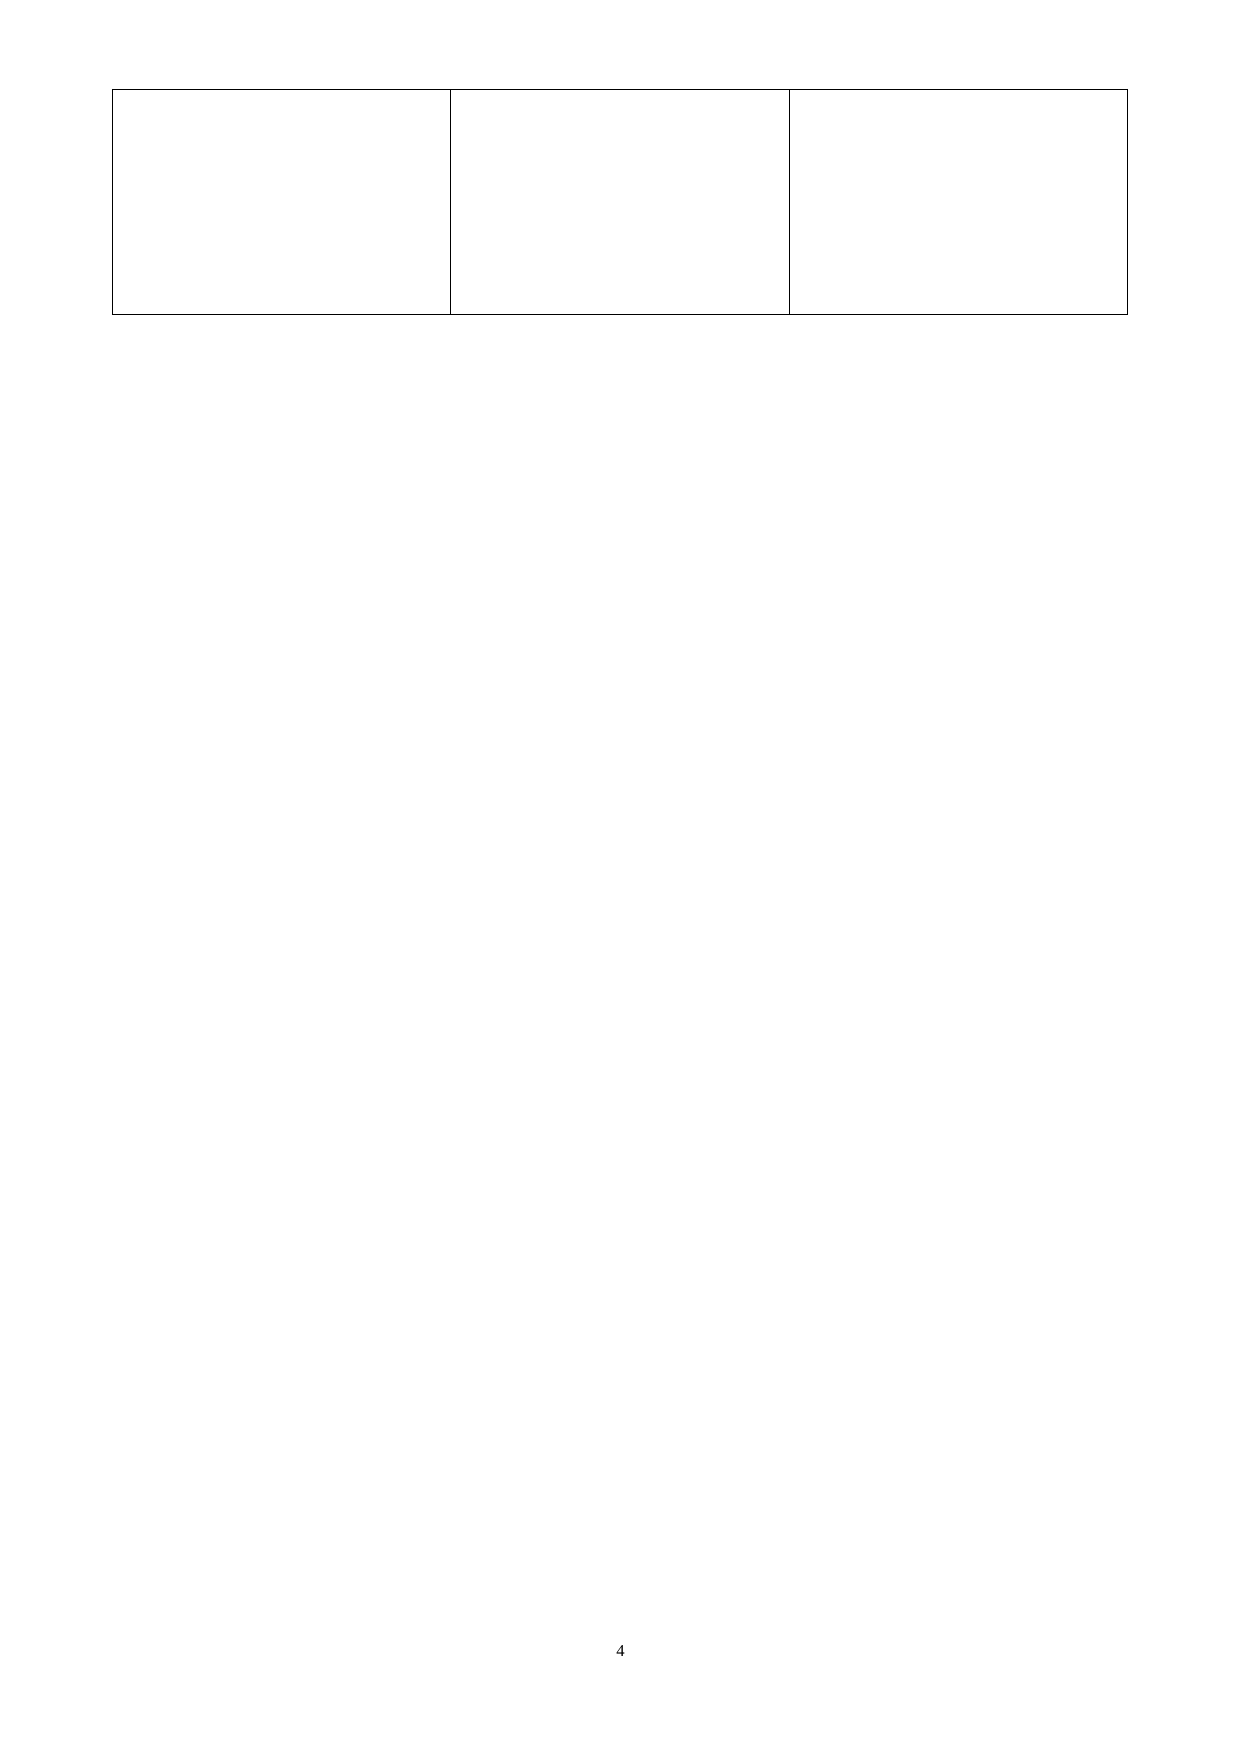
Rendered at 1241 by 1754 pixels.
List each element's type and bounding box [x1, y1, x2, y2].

table_cell [451, 90, 789, 313]
table_cell [113, 90, 450, 313]
table_cell [790, 90, 1127, 313]
